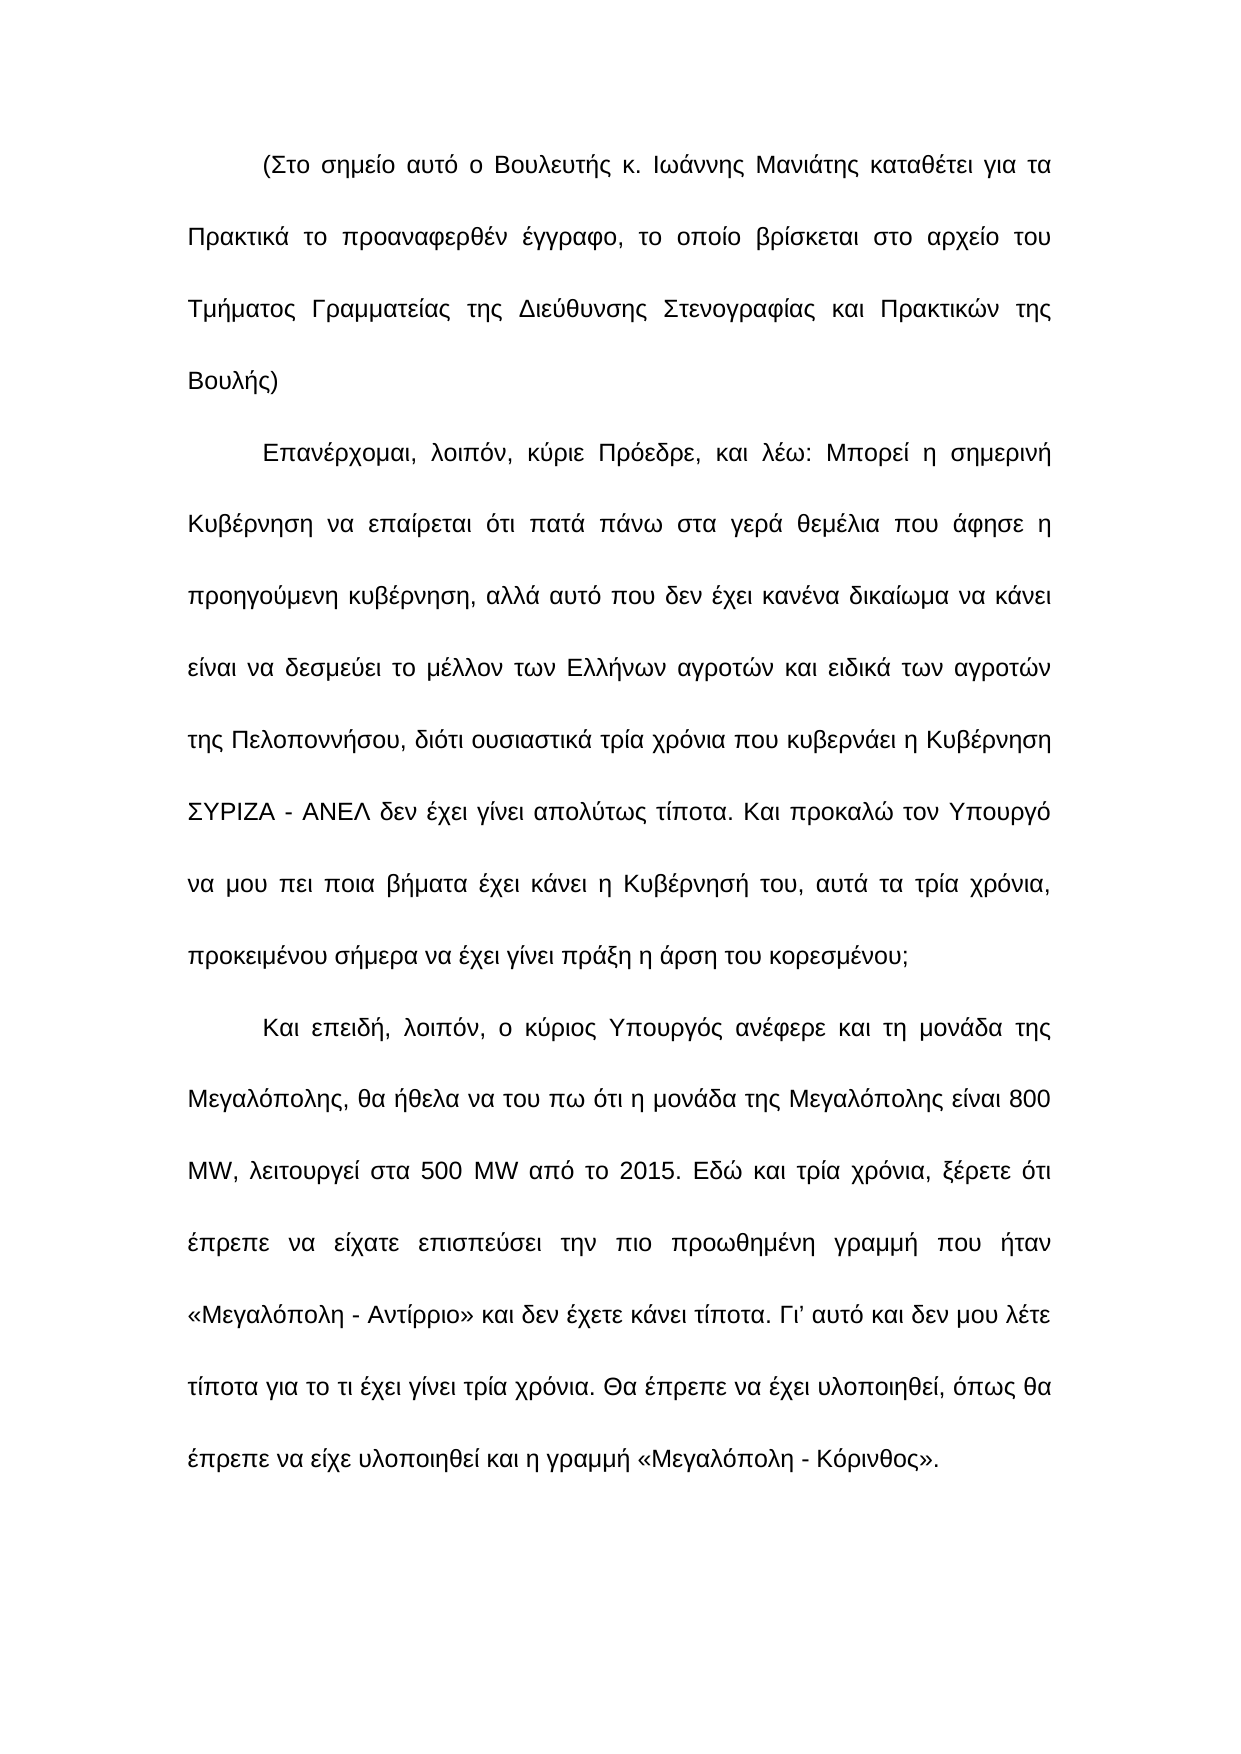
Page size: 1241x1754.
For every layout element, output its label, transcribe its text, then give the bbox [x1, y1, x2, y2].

text Kαι επειδή, λοιπόν, ο κύριος Υπουργός ανέφερε και τη μονάδα της Μεγαλόπολης, θα ήθελα να του πω ότι η μονάδα της Μεγαλόπολης είναι 800 MW, λειτουργεί στα 500 MW από το 2015. Εδώ και τρία χρόνια, ξέρετε ότι έπρεπε να είχατε επισπεύσει την πιο προωθημένη γραμμή που ήταν «Μεγαλόπολη - Αντίρριο» και δεν έχετε κάνει τίποτα. Γι’ αυτό και δεν μου λέτε τίποτα για το τι έχει γίνει τρία χρόνια. Θα έπρεπε να έχει υλοποιηθεί, όπως θα έπρεπε να είχε υλοποιηθεί και η γραμμή «Μεγαλόπολη - Κόρινθος». [187, 1012, 1053, 1472]
text (Στο σημείο αυτό ο Βουλευτής κ. Ιωάννης Μανιάτης καταθέτει για τα Πρακτικά το προαναφερθέν έγγραφο, το οποίο βρίσκεται στο αρχείο του Τμήματος Γραμματείας της Διεύθυνσης Στενογραφίας και Πρακτικών της Βουλής) [187, 150, 1053, 394]
text Επανέρχομαι, λοιπόν, κύριε Πρόεδρε, και λέω: Μπορεί η σημερινή Κυβέρνηση να επαίρεται ότι πατά πάνω στα γερά θεμέλια που άφησε η προηγούμενη κυβέρνηση, αλλά αυτό που δεν έχει κανένα δικαίωμα να κάνει είναι να δεσμεύει το μέλλον των Ελλήνων αγροτών και ειδικά των αγροτών της Πελοποννήσου, διότι ουσιαστικά τρία χρόνια που κυβερνάει η Κυβέρνηση ΣΥΡΙΖΑ - ΑΝΕΛ δεν έχει γίνει απολύτως τίποτα. Και προκαλώ τον Υπουργό να μου πει ποια βήματα έχει κάνει η Κυβέρνησή του, αυτά τα τρία χρόνια, προκειμένου σήμερα να έχει γίνει πράξη η άρση του κορεσμένου; [187, 437, 1053, 969]
